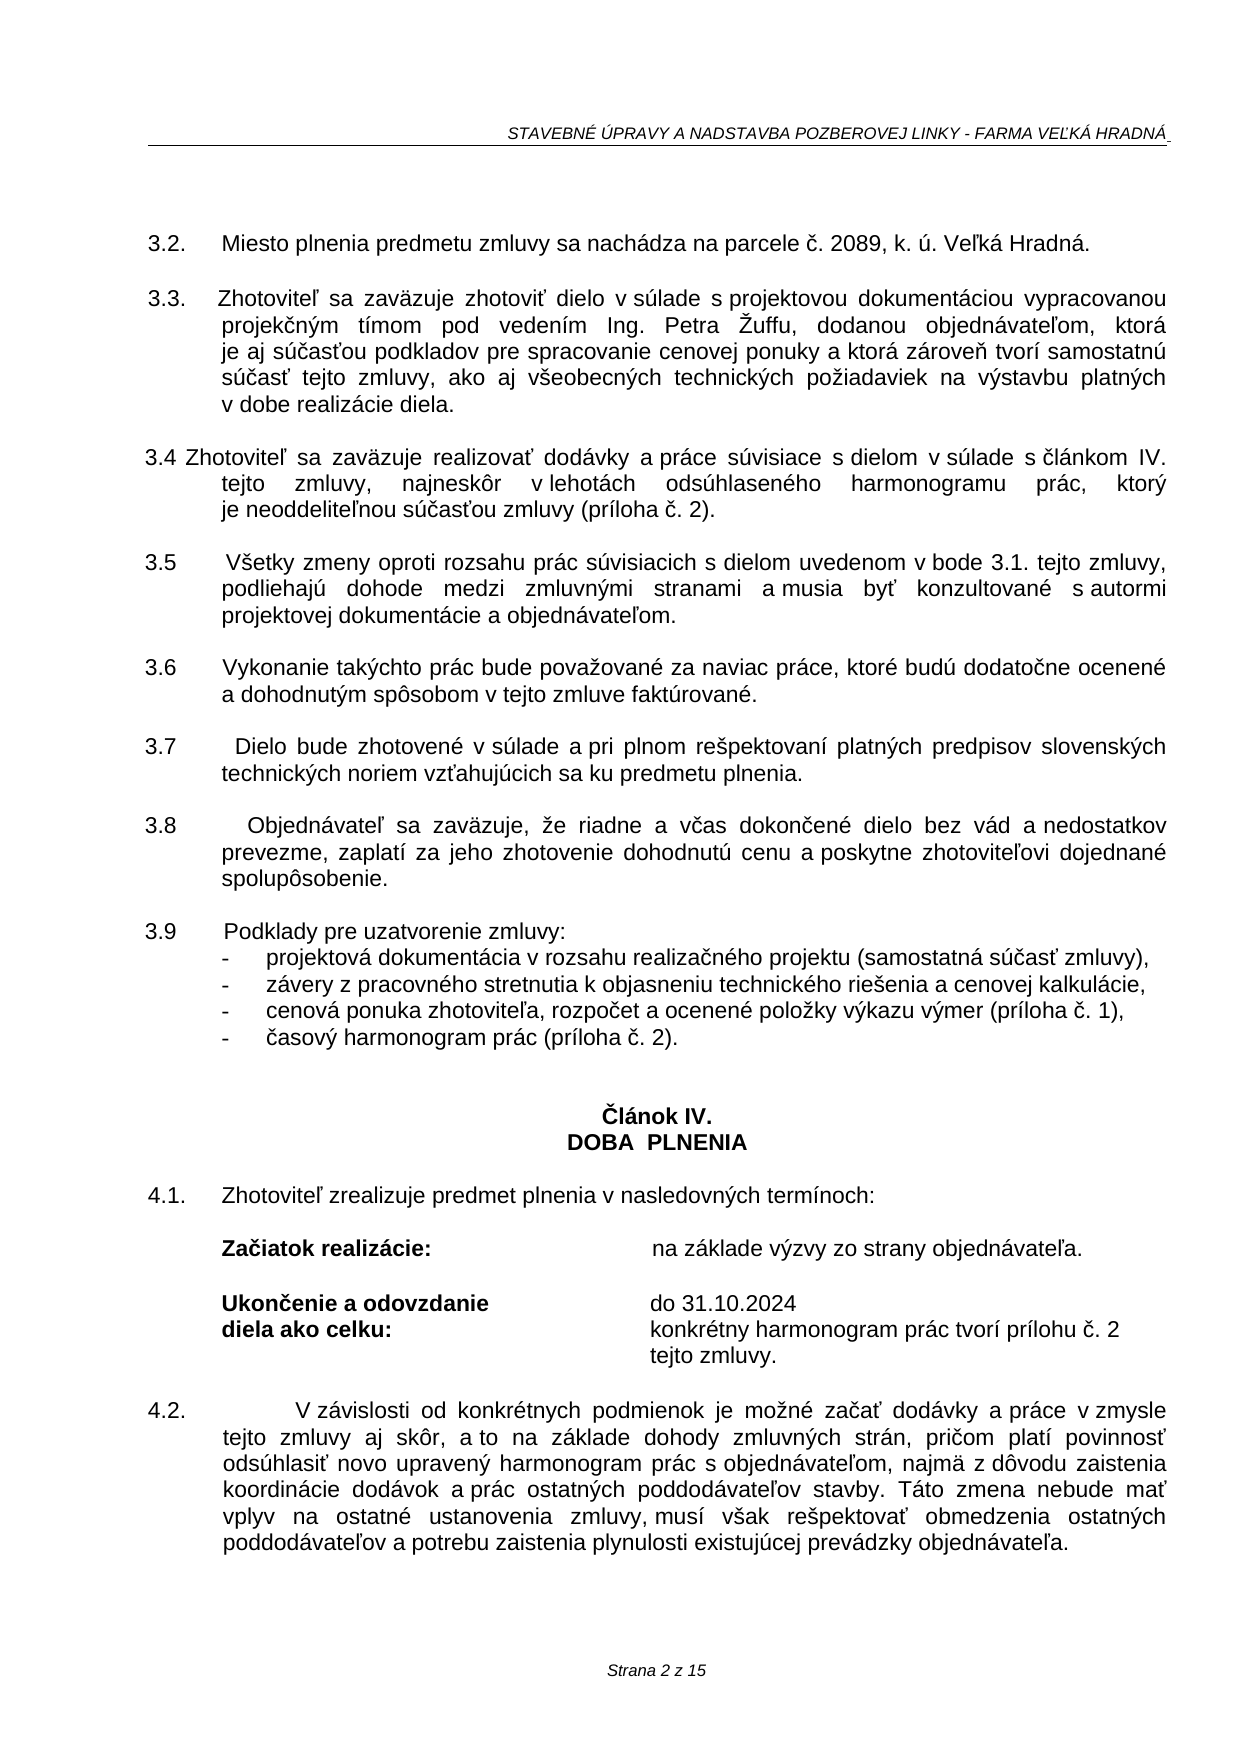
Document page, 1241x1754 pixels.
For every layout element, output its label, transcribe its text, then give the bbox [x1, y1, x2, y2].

list Objednávateľ sa zaväzuje, že riadne a včas dokončené dielo bez vád a nedostatkov prevezme, zaplatí za jeho zhotovenie dohodnutú cenu a poskytne zhotoviteľovi dojednané spolupôsobenie. [144, 812, 1167, 891]
text 3.3. Zhotoviteľ sa zaväzuje zhotoviť dielo v súlade s projektovou dokumentáciou vypracovanou projekčným tímom pod vedením Ing. Petra Žuffu, dodanou objednávateľom, ktorá je aj súčasťou podkladov pre spracovanie cenovej ponuky a ktorá zároveň tvorí samostatnú súčasť tejto zmluvy, ako aj všeobecných technických požiadaviek na výstavbu platných v dobe realizácie diela. [148, 285, 1167, 417]
list V závislosti od konkrétnych podmienok je možné začať dodávky a práce v zmysle tejto zmluvy aj skôr, a to na základe dohody zmluvných strán, pričom platí povinnosť odsúhlasiť novo upravený harmonogram prác s objednávateľom, najmä z dôvodu zaistenia koordinácie dodávok a prác ostatných poddodávateľov stavby. Táto zmena nebude mať vplyv na ostatné ustanovenia zmluvy, musí však rešpektovať obmedzenia ostatných poddodávateľov a potrebu zaistenia plynulosti existujúcej prevádzky objednávateľa. [148, 1397, 1167, 1556]
text Článok IV. [148, 1103, 1167, 1129]
text Ukončenie a odovzdanie do 31.10.2024 [221, 1289, 1167, 1316]
list závery z pracovného stretnutia k objasneniu technického riešenia a cenovej kalkulácie, [221, 971, 1167, 997]
text tejto zmluvy. [221, 1342, 1167, 1369]
text Začiatok realizácie: na základe výzvy zo strany objednávateľa. [221, 1234, 1167, 1261]
list projektová dokumentácia v rozsahu realizačného projektu (samostatná súčasť zmluvy), [221, 944, 1167, 971]
list Všetky zmeny oproti rozsahu prác súvisiacich s dielom uvedenom v bode 3.1. tejto zmluvy, podliehajú dohode medzi zmluvnými stranami a musia byť konzultované s autormi projektovej dokumentácie a objednávateľom. [144, 549, 1167, 628]
list cenová ponuka zhotoviteľa, rozpočet a ocenené položky výkazu výmer (príloha č. 1), [221, 997, 1167, 1023]
text diela ako celku: konkrétny harmonogram prác tvorí prílohu č. 2 [221, 1316, 1167, 1342]
list Zhotoviteľ zrealizuje predmet plnenia v nasledovných termínoch: [148, 1182, 1167, 1208]
list Vykonanie takýchto prác bude považované za naviac práce, ktoré budú dodatočne ocenené a dohodnutým spôsobom v tejto zmluve faktúrované. [144, 654, 1167, 707]
list Zhotoviteľ sa zaväzuje realizovať dodávky a práce súvisiace s dielom v súlade s článkom IV. tejto zmluvy, najneskôr v lehotách odsúhlaseného harmonogramu prác, ktorý je neoddeliteľnou súčasťou zmluvy (príloha č. 2). [144, 443, 1167, 522]
text 3.2. Miesto plnenia predmetu zmluvy sa nachádza na parcele č. 2089, k. ú. Veľká Hradná. [148, 230, 1167, 257]
list časový harmonogram prác (príloha č. 2). [221, 1023, 1167, 1050]
text DOBA PLNENIA [148, 1129, 1167, 1155]
list Podklady pre uzatvorenie zmluvy: [144, 918, 1167, 944]
list Dielo bude zhotovené v súlade a pri plnom rešpektovaní platných predpisov slovenských technických noriem vzťahujúcich sa ku predmetu plnenia. [144, 733, 1167, 786]
